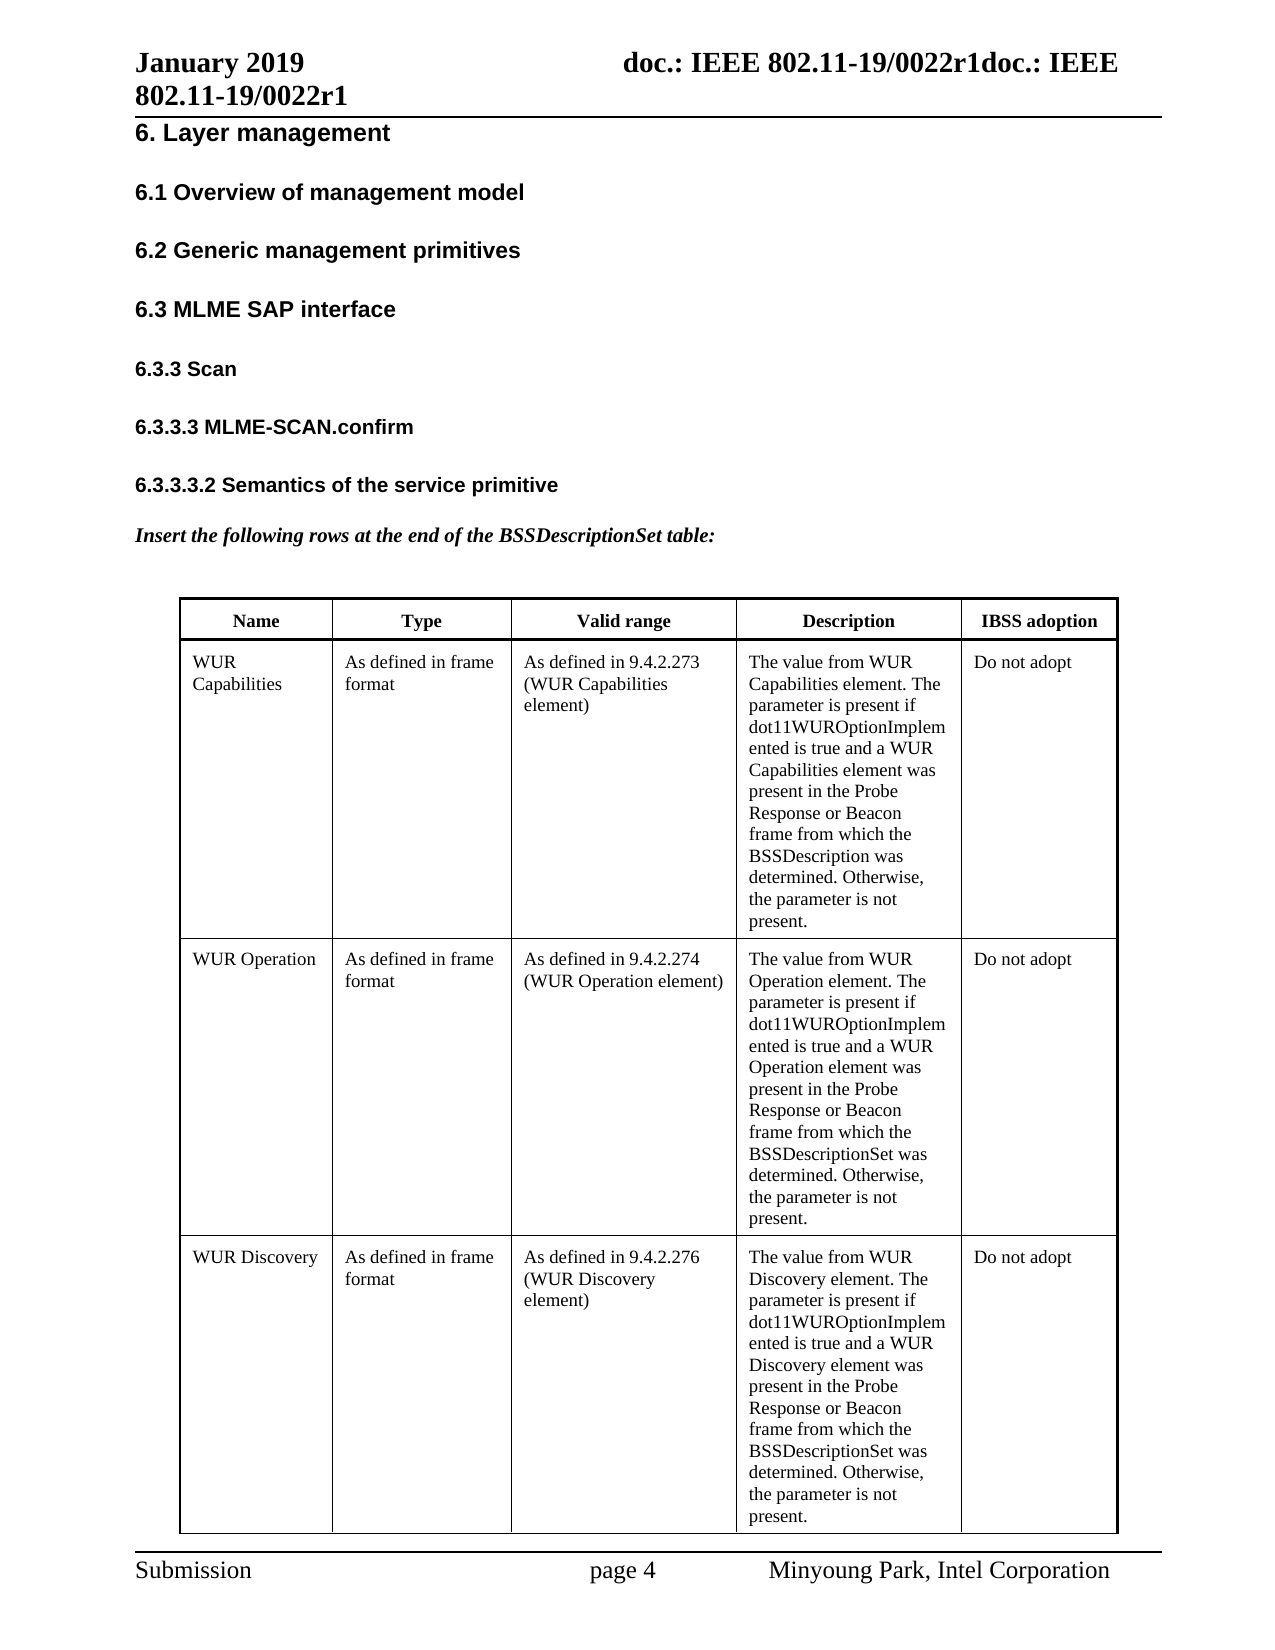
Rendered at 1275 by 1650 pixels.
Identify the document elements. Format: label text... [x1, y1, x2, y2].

table_header Type [333, 600, 511, 638]
table_cell As defined in 9.4.2.276 (WUR Discovery element) [512, 1236, 736, 1532]
text 6.3.3 Scan [135, 322, 1162, 380]
table_cell As defined in frame format [333, 939, 511, 1235]
text 6.3.3.3.2 Semantics of the service primitive [135, 439, 1162, 497]
table_cell Do not adopt [962, 641, 1116, 937]
text 6.1 Overview of management model [135, 147, 1162, 205]
text Insert the following rows at the end of the BSSDescriptionSet table: [135, 522, 1162, 547]
table_cell As defined in 9.4.2.274 (WUR Operation element) [512, 939, 736, 1235]
table_cell As defined in 9.4.2.273 (WUR Capabilities element) [512, 641, 736, 937]
text 6.3.3.3 MLME-SCAN.confirm [135, 380, 1162, 439]
table_cell Do not adopt [962, 1236, 1116, 1532]
table_cell WUR Capabilities [181, 641, 332, 937]
table_cell The value from WUR Capabilities element. The parameter is present if dot11WUROptionImplemented is true and a WUR Capabilities element was present in the Probe Response or Beacon frame from which the BSSDescription was determined. Otherwise, the parameter is not present. [737, 641, 961, 937]
table_header Name [181, 600, 332, 638]
table_cell The value from WUR Operation element. The parameter is present if dot11WUROptionImplemented is true and a WUR Operation element was present in the Probe Response or Beacon frame from which the BSSDescriptionSet was determined. Otherwise, the parameter is not present. [737, 939, 961, 1235]
table_header Valid range [512, 600, 736, 638]
table_cell WUR Operation [181, 939, 332, 1235]
text 6.2 Generic management primitives [135, 205, 1162, 264]
table_header IBSS adoption [962, 600, 1116, 638]
table_cell As defined in frame format [333, 641, 511, 937]
table_cell WUR Discovery [181, 1236, 332, 1532]
text 6.3 MLME SAP interface [135, 264, 1162, 322]
table_header Description [737, 600, 961, 638]
table_cell The value from WUR Discovery element. The parameter is present if dot11WUROptionImplemented is true and a WUR Discovery element was present in the Probe Response or Beacon frame from which the BSSDescriptionSet was determined. Otherwise, the parameter is not present. [737, 1236, 961, 1532]
table_cell As defined in frame format [333, 1236, 511, 1532]
table_cell Do not adopt [962, 939, 1116, 1235]
text 6. Layer management [135, 118, 1162, 147]
